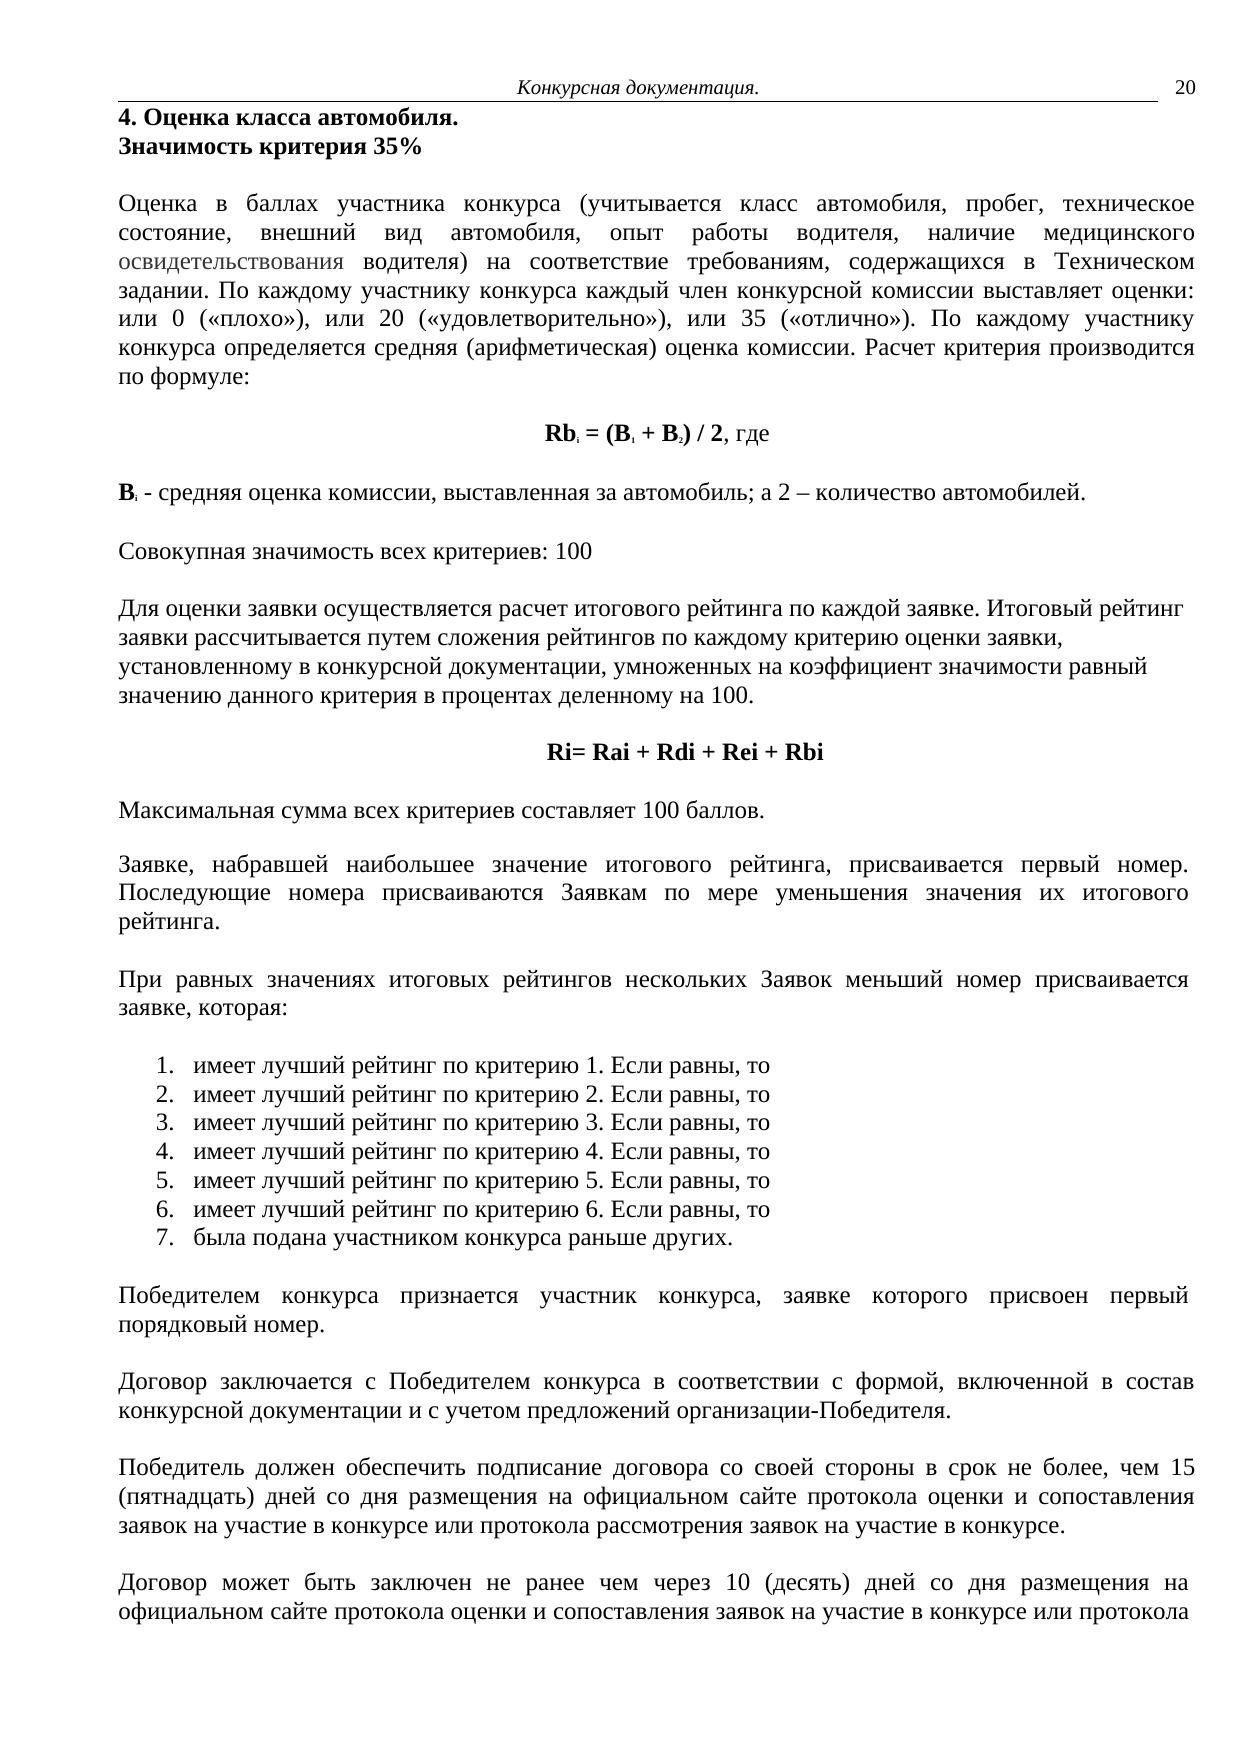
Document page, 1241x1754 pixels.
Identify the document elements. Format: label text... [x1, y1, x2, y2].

text 4. Оценка класса автомобиля. [118, 102, 1196, 131]
text Победителем конкурса признается участник конкурса, заявке которого присвоен первый порядковый номер. [118, 1280, 1190, 1337]
list имеет лучший рейтинг по критерию 4. Если равны, то [156, 1136, 1184, 1165]
list имеет лучший рейтинг по критерию 2. Если равны, то [156, 1079, 1184, 1107]
text Значимость критерия 35% [118, 131, 1196, 160]
list имеет лучший рейтинг по критерию 5. Если равны, то [156, 1165, 1184, 1194]
text Оценка в баллах участника конкурса (учитывается класс автомобиля, пробег, техническое состояние, внешний вид автомобиля, опыт работы водителя, наличие медицинского освидетельствования водителя) на соответствие требованиям, содержащихся в Техническом задании. По каждому участнику конкурса каждый член конкурсной комиссии выставляет оценки: или 0 («плохо»), или 20 («удовлетворительно»), или 35 («отлично»). По каждому участнику конкурса определяется средняя (арифметическая) оценка комиссии. Расчет критерия производится по формуле: [118, 188, 1196, 390]
text Заявке, набравшей наибольшее значение итогового рейтинга, присваивается первый номер. Последующие номера присваиваются Заявкам по мере уменьшения значения их итогового рейтинга. [118, 849, 1190, 935]
text Победитель должен обеспечить подписание договора со своей стороны в срок не более, чем 15 (пятнадцать) дней со дня размещения на официальном сайте протокола оценки и сопоставления заявок на участие в конкурсе или протокола рассмотрения заявок на участие в конкурсе. [118, 1452, 1196, 1539]
list имеет лучший рейтинг по критерию 1. Если равны, то [156, 1050, 1184, 1079]
text Rbi = (B1 + B2) / 2, где [118, 418, 1196, 447]
text При равных значениях итоговых рейтингов нескольких Заявок меньший номер присваивается заявке, которая: [118, 964, 1190, 1021]
text Совокупная значимость всех критериев: 100 [118, 536, 1196, 565]
list была подана участником конкурса раньше других. [156, 1222, 1184, 1251]
list имеет лучший рейтинг по критерию 6. Если равны, то [156, 1194, 1184, 1222]
text Максимальная сумма всех критериев составляет 100 баллов. [118, 795, 1190, 823]
text Для оценки заявки осуществляется расчет итогового рейтинга по каждой заявке. Итоговый рейтинг заявки рассчитывается путем сложения рейтингов по каждому критерию оценки заявки, установленному в конкурсной документации, умноженных на коэффициент значимости равный значению данного критерия в процентах деленному на 100. [118, 593, 1196, 708]
text Bi - средняя оценка комиссии, выставленная за автомобиль; а 2 – количество автомобилей. [118, 477, 1196, 506]
text Договор заключается с Победителем конкурса в соответствии с формой, включенной в состав конкурсной документации и с учетом предложений организации-Победителя. [118, 1366, 1196, 1424]
text Ri= Rai + Rdi + Rei + Rbi [118, 737, 1196, 766]
list имеет лучший рейтинг по критерию 3. Если равны, то [156, 1107, 1184, 1136]
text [118, 1567, 1190, 1625]
